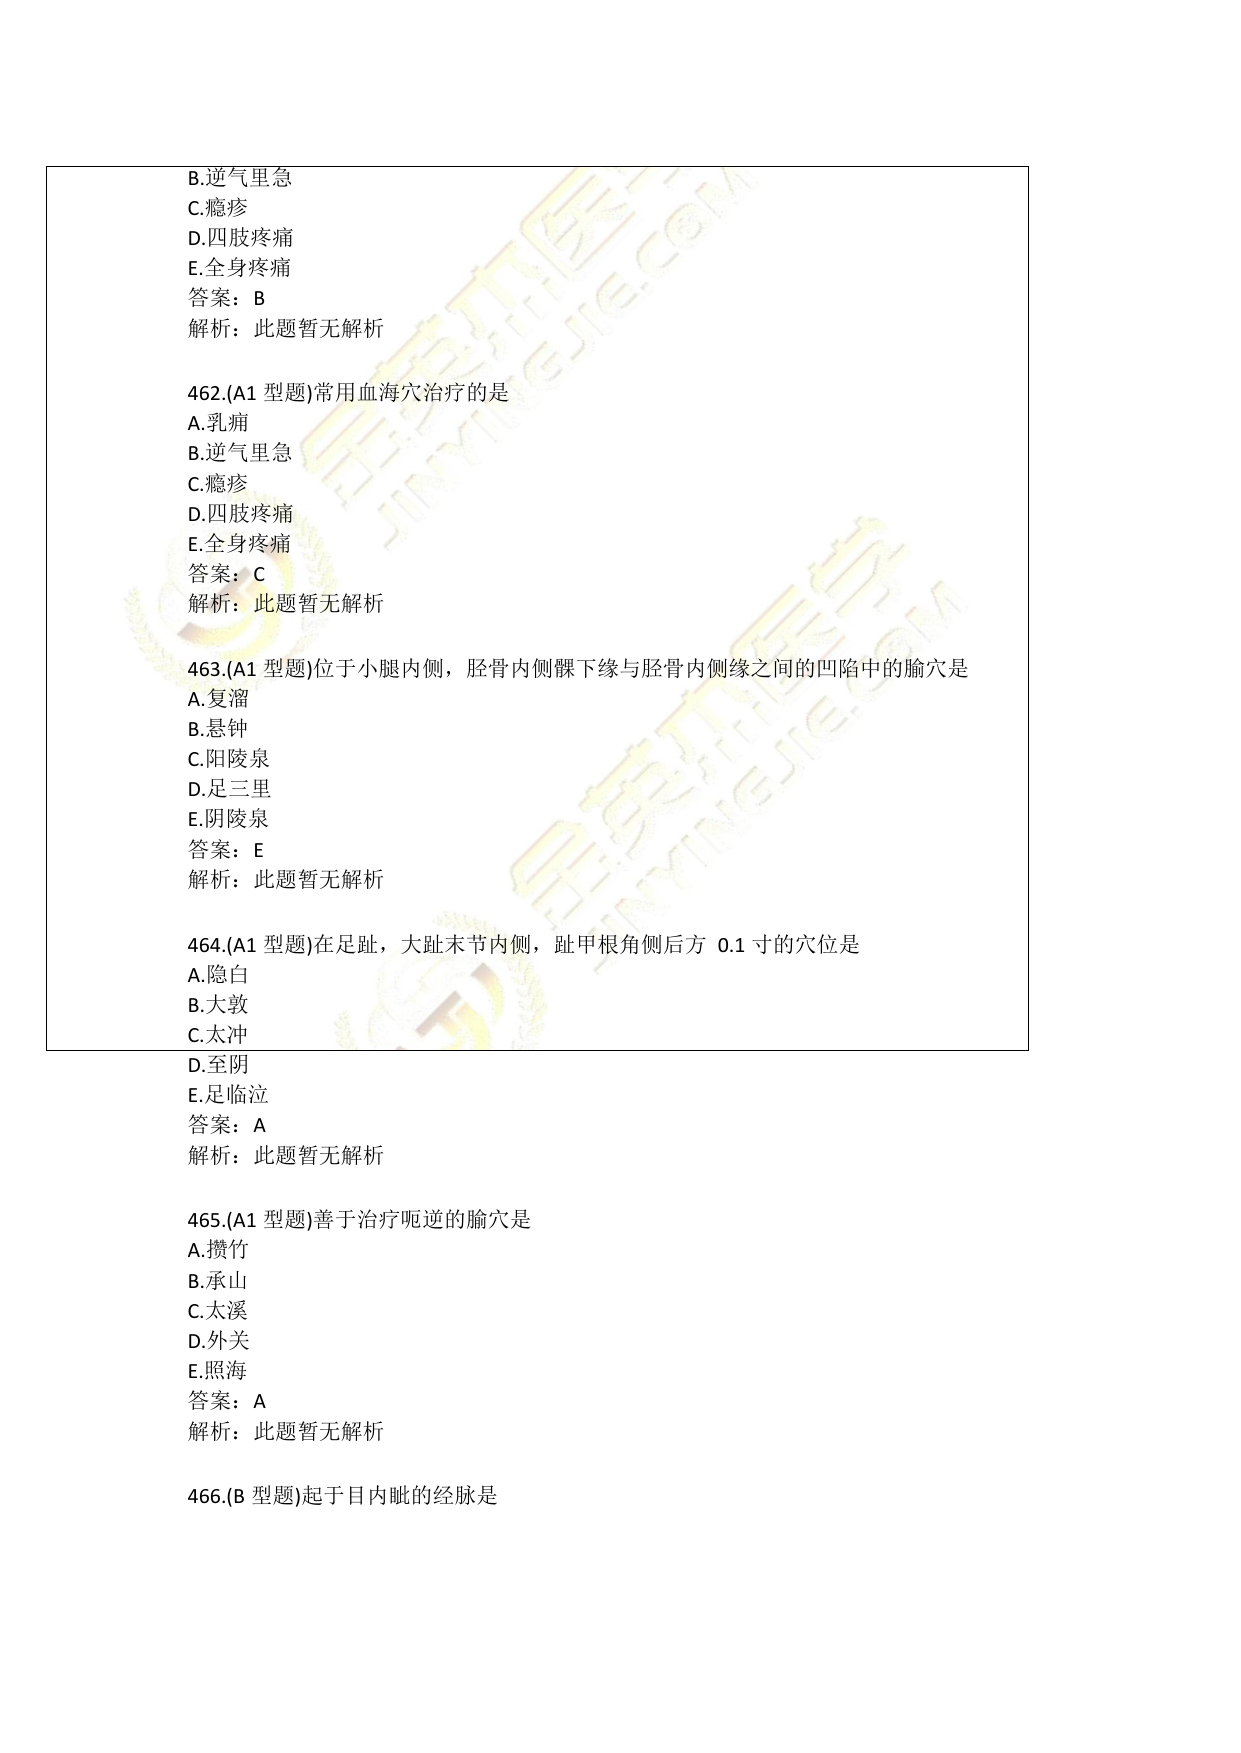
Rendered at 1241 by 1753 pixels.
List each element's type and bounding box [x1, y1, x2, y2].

picture [47, 167, 187, 1050]
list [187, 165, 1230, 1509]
